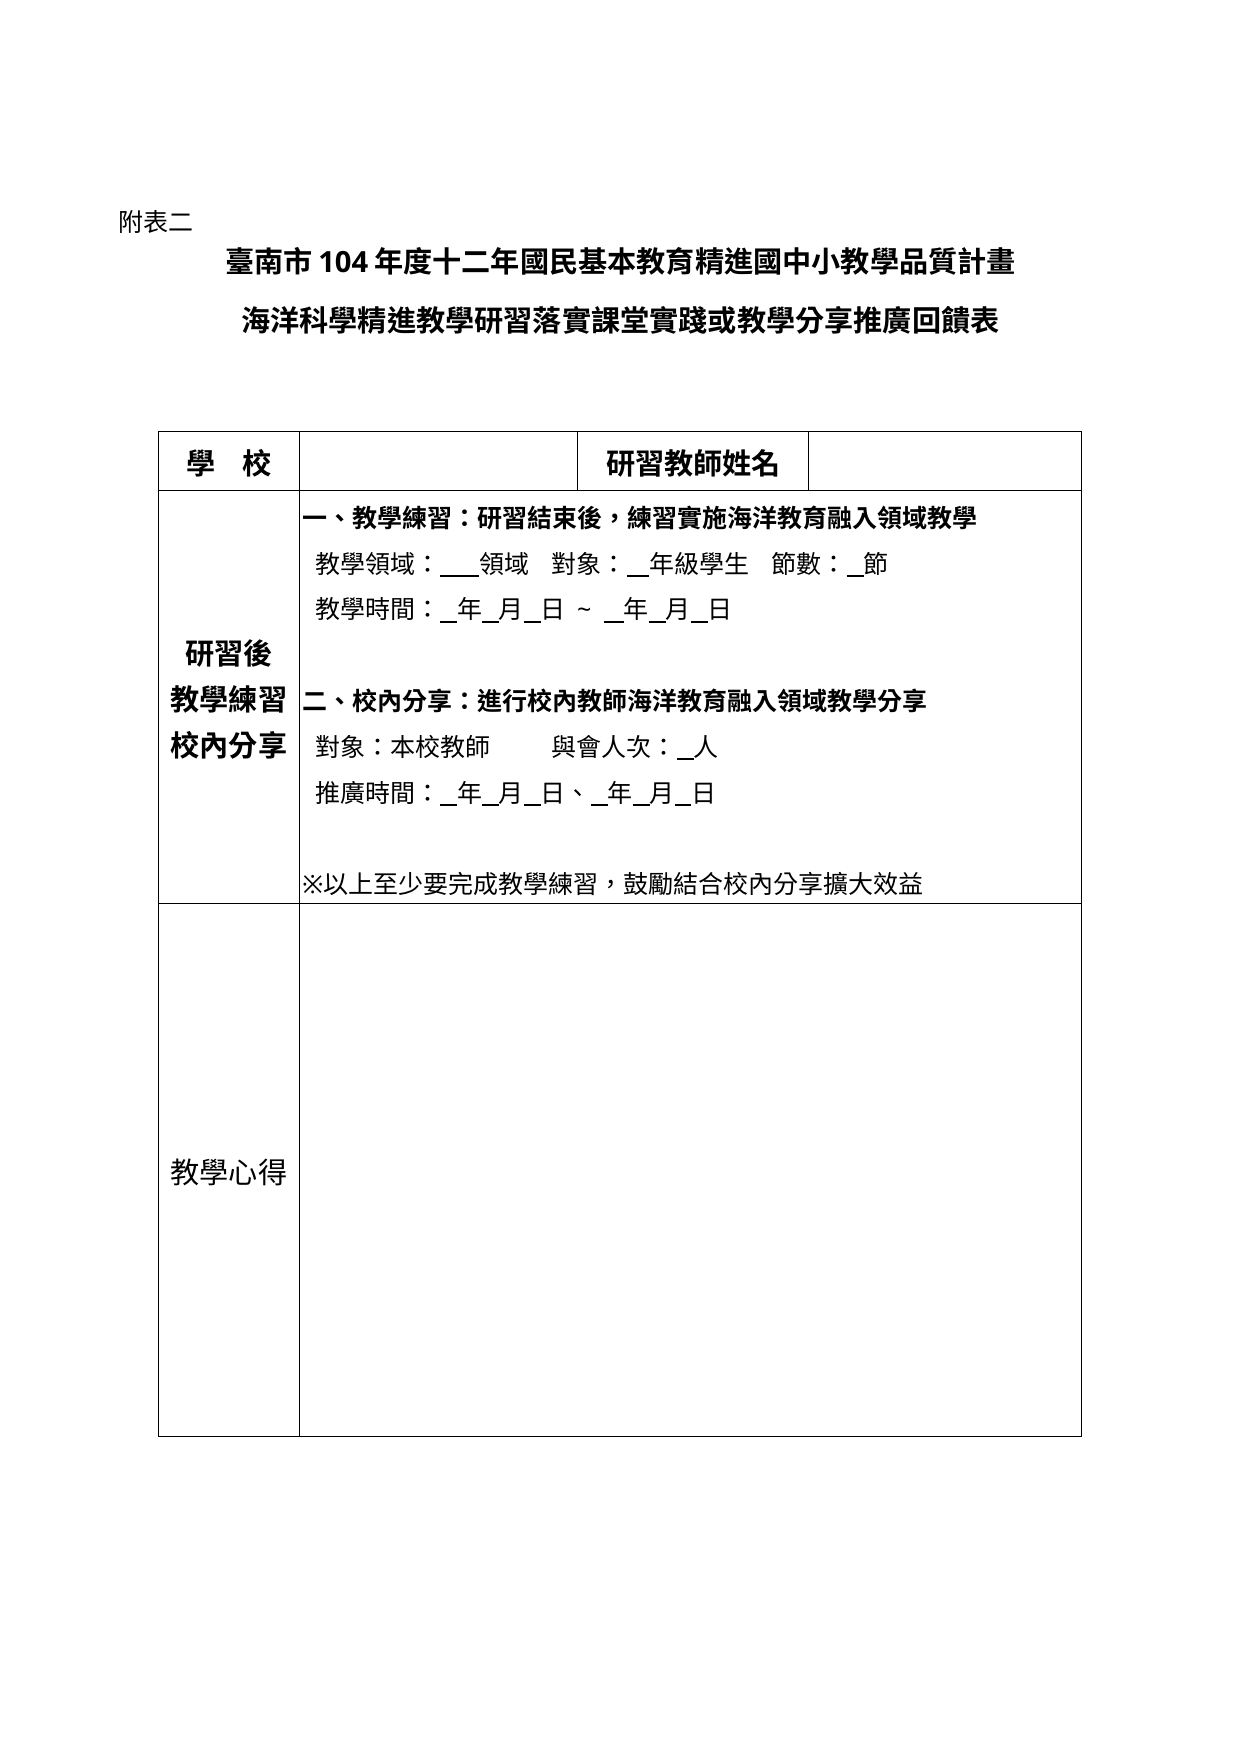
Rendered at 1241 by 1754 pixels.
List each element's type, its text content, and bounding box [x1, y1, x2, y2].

table_header 研習教師姓名 [578, 432, 808, 489]
table_cell 研習後 教學練習 校內分享 [159, 491, 299, 903]
table_cell [300, 904, 1081, 1436]
table_header [300, 432, 577, 489]
text 海洋科學精進教學研習落實課堂實踐或教學分享推廣回饋表 [118, 281, 1122, 356]
text 附表二 [118, 202, 1122, 239]
table_cell 教學心得 [159, 904, 299, 1436]
table_header 學 校 [159, 432, 299, 489]
table_header [809, 432, 1081, 489]
table_cell 一、教學練習：研習結束後，練習實施海洋教育融入領域教學 教學領域： 領域 對象： 年級學生 節數： 節 教學時間： 年 月 日 ~ 年 月 日 二、校內分享：進行校內教師海洋教育融入領域教學分享 對象：本校教師 與會人次： 人 推廣時間： 年 月 日、 年 月 日 ※以上至少要完成教學練習，鼓勵結合校內分享擴大效益 [300, 491, 1081, 903]
text 臺南市104年度十二年國民基本教育精進國中小教學品質計畫 [118, 239, 1122, 281]
